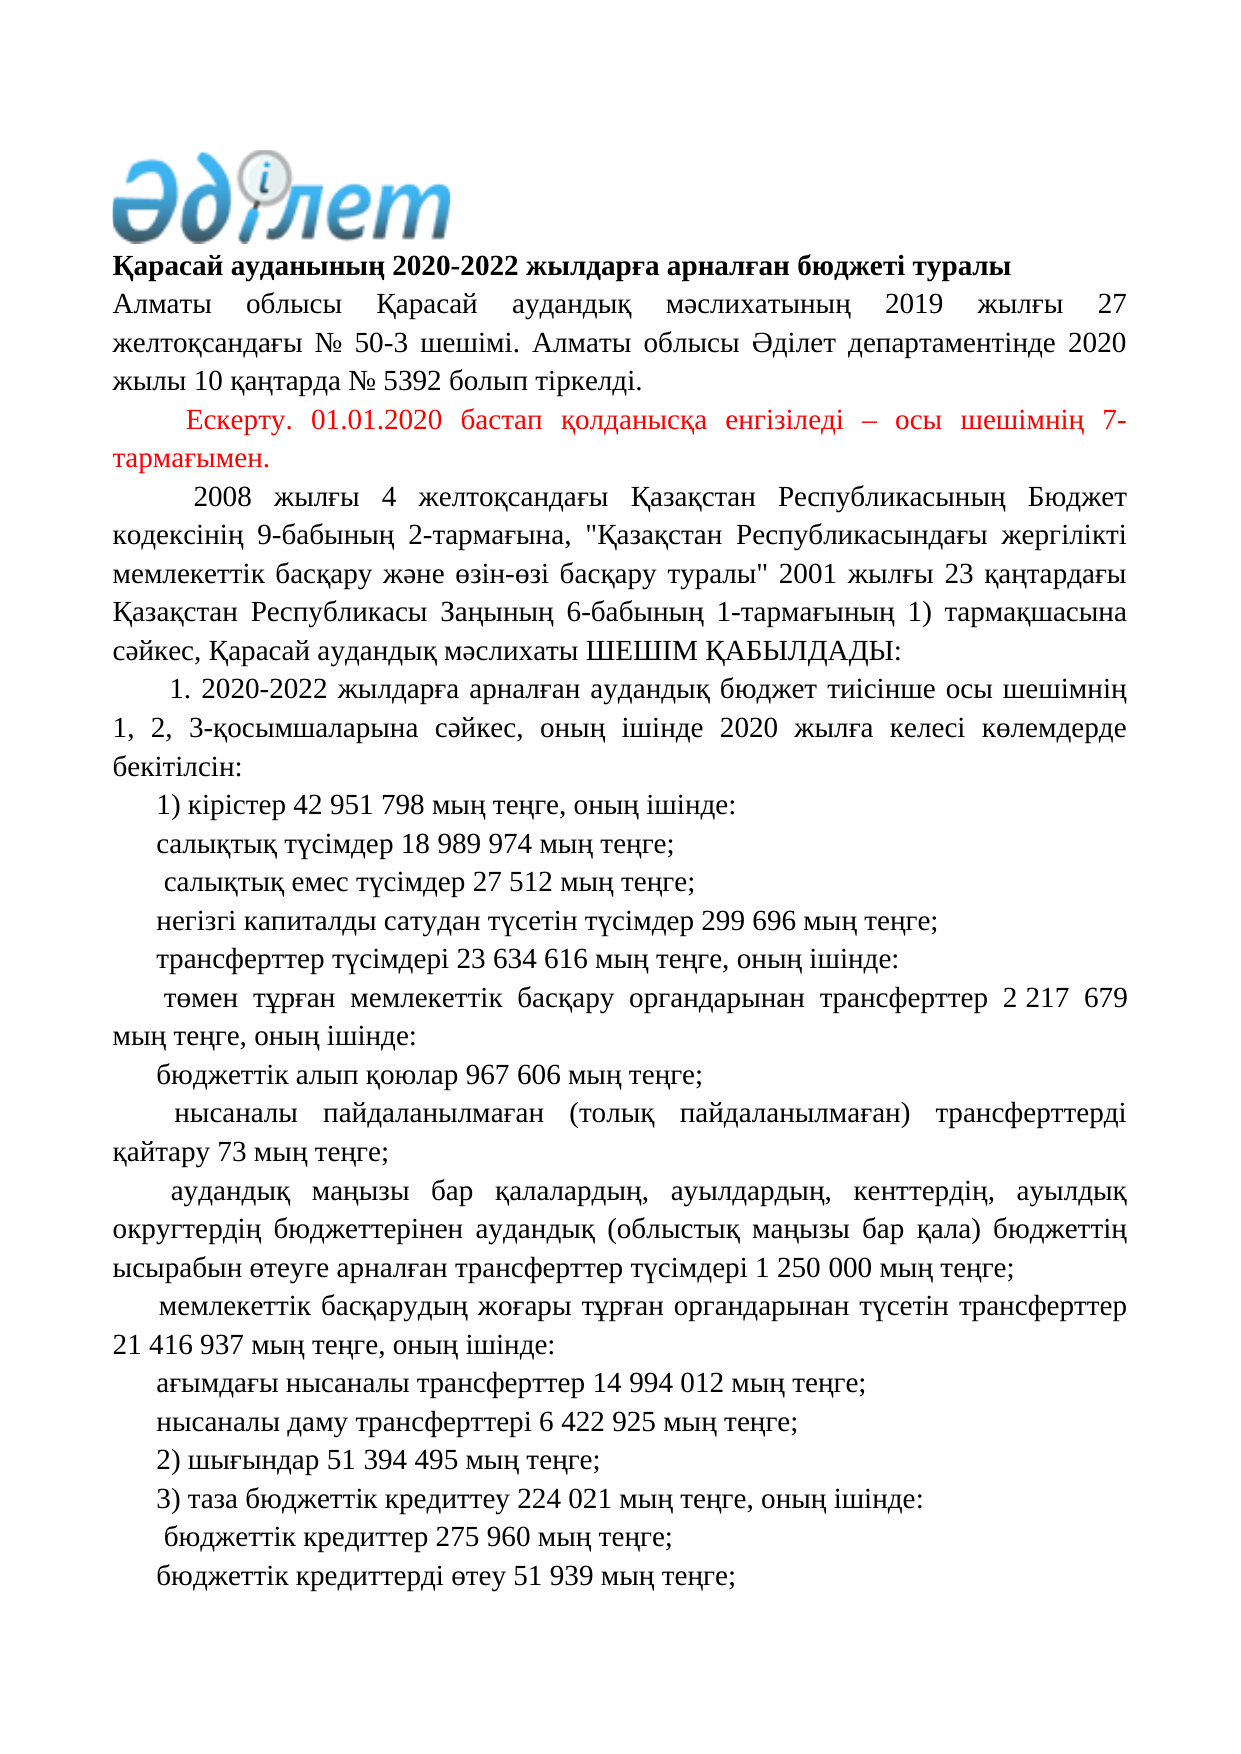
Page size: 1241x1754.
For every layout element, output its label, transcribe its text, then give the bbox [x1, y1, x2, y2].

text төмен тұрған мемлекеттік басқару органдарынан трансферттер 2 217 679 мың теңге, оның ішінде: [112, 980, 1128, 1052]
text бюджеттік кредиттерді өтеу 51 939 мың теңге; [112, 1558, 1128, 1592]
text трансферттер түсімдері 23 634 616 мың теңге, оның ішінде: [112, 941, 1128, 975]
text 2) шығындар 51 394 495 мың теңге; [112, 1442, 1128, 1476]
text бюджеттік алып қоюлар 967 606 мың теңге; [112, 1057, 1128, 1091]
text салықтық түсімдер 18 989 974 мың теңге; [112, 826, 1128, 859]
text Ескерту. 01.01.2020 бастап қолданысқа енгізіледі – осы шешімнің 7-тармағымен. [112, 402, 1128, 474]
picture [112, 150, 451, 244]
text мемлекеттік басқарудың жоғары тұрған органдарынан түсетін трансферттер 21 416 937 мың теңге, оның ішінде: [112, 1288, 1128, 1360]
text бюджеттік кредиттер 275 960 мың теңге; [112, 1519, 1128, 1553]
text негізгі капиталды сатудан түсетін түсімдер 299 696 мың теңге; [112, 903, 1128, 936]
text аудандық маңызы бар қалалардың, ауылдардың, кенттердің, ауылдық округтердің бюджеттерінен аудандық (облыстық маңызы бар қала) бюджеттің ысырабын өтеуге арналған трансферттер түсімдері 1 250 000 мың теңге; [112, 1173, 1128, 1283]
text Қарасай ауданының 2020-2022 жылдарға арналған бюджеті туралы [112, 248, 1128, 281]
text 3) таза бюджеттік кредиттеу 224 021 мың теңге, оның ішінде: [112, 1481, 1128, 1514]
text салықтық емес түсімдер 27 512 мың теңге; [112, 864, 1128, 898]
text нысаналы пайдаланылмаған (толық пайдаланылмаған) трансферттерді қайтару 73 мың теңге; [112, 1096, 1128, 1168]
text 1. 2020-2022 жылдарға арналған аудандық бюджет тиісінше осы шешімнің 1, 2, 3-қосымшаларына сәйкес, оның ішінде 2020 жылға келесі көлемдерде бекітілсін: [112, 672, 1128, 782]
text 1) кірістер 42 951 798 мың теңге, оның ішінде: [112, 787, 1128, 821]
text нысаналы даму трансферттері 6 422 925 мың теңге; [112, 1404, 1128, 1437]
text ағымдағы нысаналы трансферттер 14 994 012 мың теңге; [112, 1365, 1128, 1399]
text 2008 жылғы 4 желтоқсандағы Қазақстан Республикасының Бюджет кодексінің 9-бабының 2-тармағына, "Қазақстан Республикасындағы жергілікті мемлекеттік басқару және өзін-өзі басқару туралы" 2001 жылғы 23 қаңтардағы Қазақстан Республикасы Заңының 6-бабының 1-тармағының 1) тармақшасына сәйкес, Қарасай аудандық мәслихаты ШЕШІМ ҚАБЫЛДАДЫ: [112, 479, 1128, 667]
text Алматы облысы Қарасай аудандық мәслихатының 2019 жылғы 27 желтоқсандағы № 50-3 шешімі. Алматы облысы Әділет департаментінде 2020 жылы 10 қаңтарда № 5392 болып тіркелді. [112, 286, 1128, 397]
